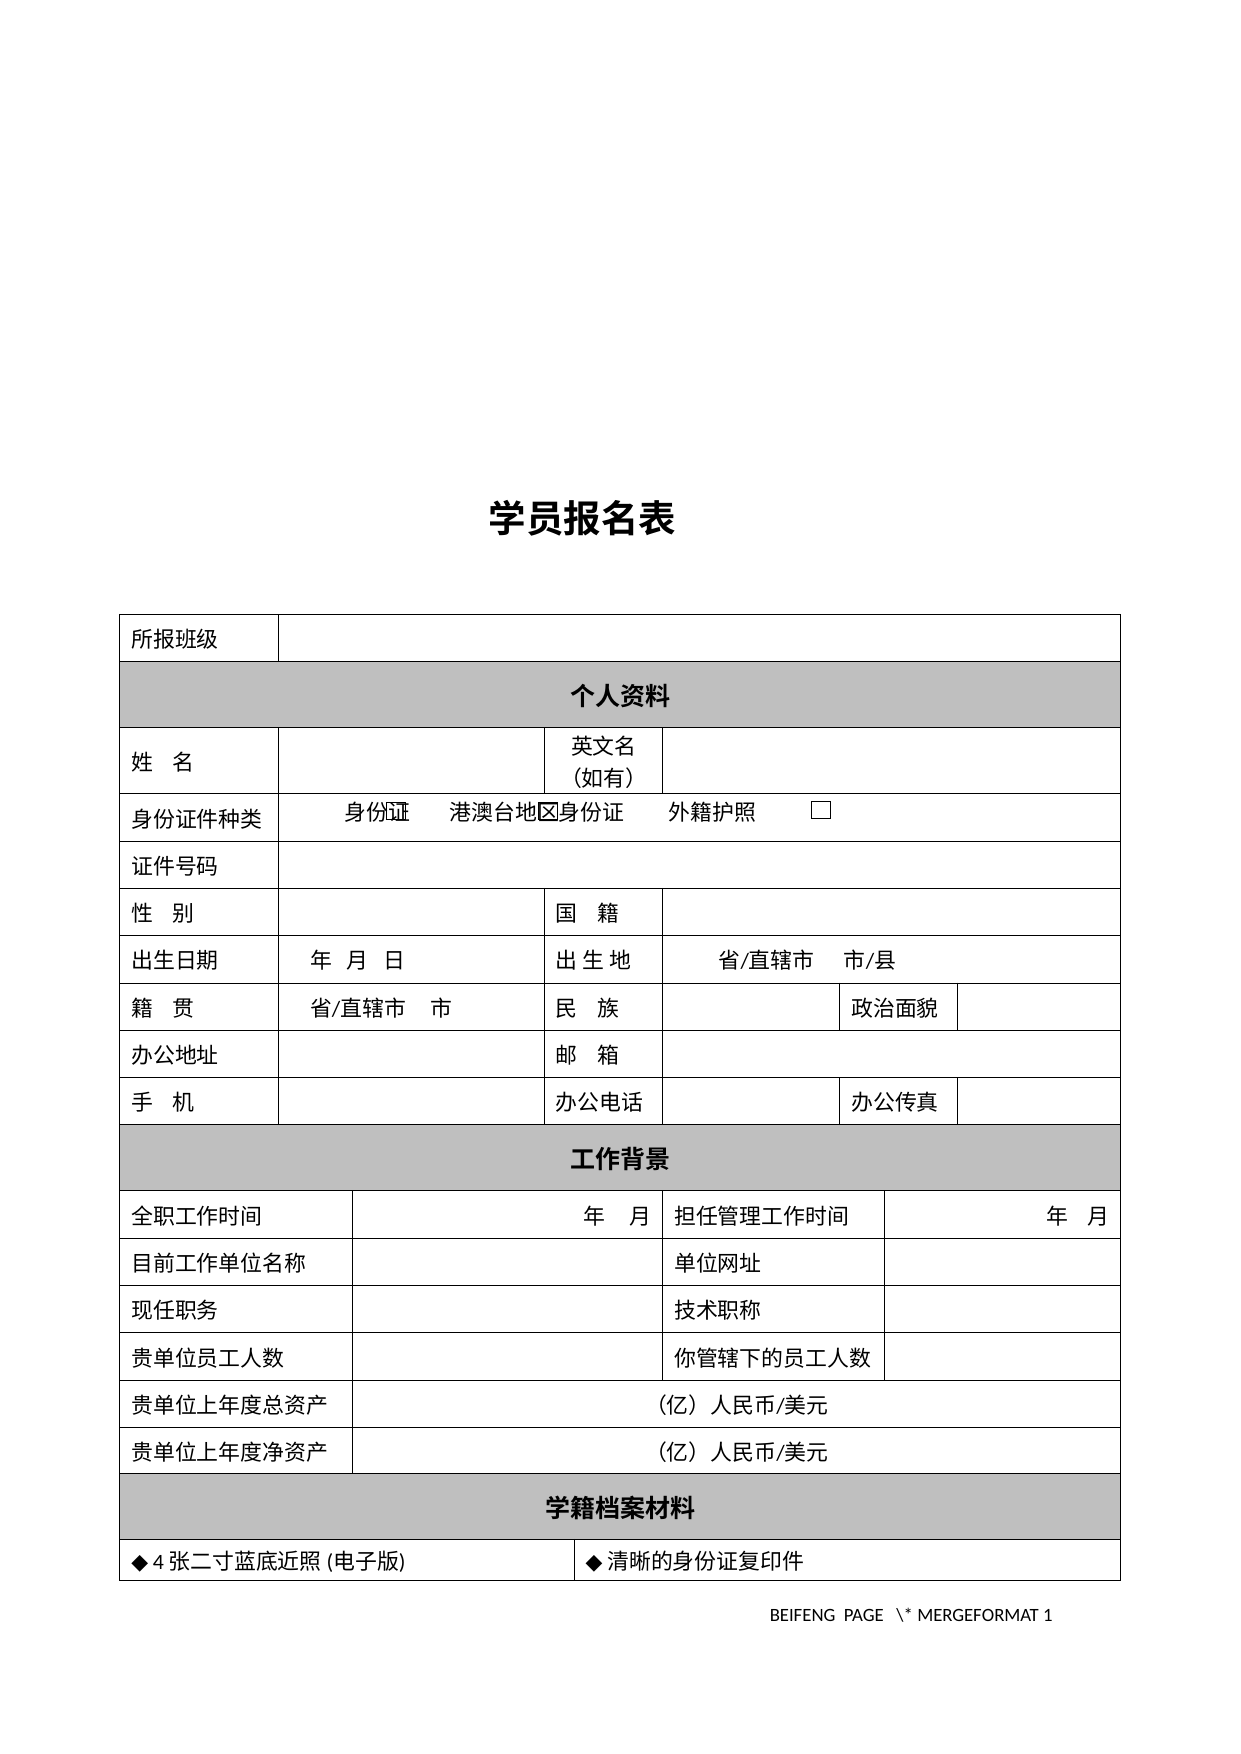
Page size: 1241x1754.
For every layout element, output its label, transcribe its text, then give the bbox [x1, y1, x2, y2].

table_cell [279, 889, 544, 935]
table_cell 全职工作时间 [120, 1191, 352, 1238]
table_cell [663, 1078, 839, 1124]
table_cell [353, 1333, 662, 1379]
table_cell 年 月 [353, 1191, 662, 1238]
table_cell [279, 1078, 544, 1124]
table_cell 国 籍 [545, 889, 662, 935]
table_cell 学籍档案材料 [120, 1474, 1120, 1539]
table_cell 技术职称 [663, 1286, 884, 1332]
table_cell 籍 贯 [120, 984, 278, 1030]
table_cell 办公传真 [840, 1078, 957, 1124]
table_header [279, 615, 1120, 661]
table_cell 贵单位上年度净资产 [120, 1428, 352, 1473]
table_cell 性 别 [120, 889, 278, 935]
table_cell [885, 1333, 1120, 1379]
table_cell 年 月 [885, 1191, 1120, 1238]
table_cell 身份证件种类 [120, 794, 278, 841]
table_cell 出生日期 [120, 936, 278, 982]
table_cell [663, 984, 839, 1030]
table_cell [663, 728, 1120, 793]
table_cell 省/直辖市 市 [279, 984, 544, 1030]
table_cell 贵单位员工人数 [120, 1333, 352, 1379]
table_cell 工作背景 [120, 1125, 1120, 1190]
table_cell [958, 1078, 1120, 1124]
table_cell [958, 984, 1120, 1030]
table_cell [279, 1031, 544, 1077]
table_cell 担任管理工作时间 [663, 1191, 884, 1238]
table_cell 个人资料 [120, 662, 1120, 727]
table_cell [885, 1239, 1120, 1285]
table_cell [663, 1031, 1120, 1077]
table_cell 手 机 [120, 1078, 278, 1124]
table_cell 办公电话 [545, 1078, 662, 1124]
table_cell [279, 842, 1120, 888]
table_header 所报班级 [120, 615, 278, 661]
table_cell 贵单位上年度总资产 [120, 1381, 352, 1427]
table_cell 省/直辖市 市/县 [663, 936, 1120, 982]
table_cell [353, 1239, 662, 1285]
table_cell [663, 889, 1120, 935]
table_cell 你管辖下的员工人数 [663, 1333, 884, 1379]
table_cell 目前工作单位名称 [120, 1239, 352, 1285]
table_cell 政治面貌 [840, 984, 957, 1030]
text 学员报名表 [187, 484, 1053, 549]
table_cell 邮 箱 [545, 1031, 662, 1077]
table_cell ◆ 清晰的身份证复印件 [575, 1540, 1120, 1580]
table_cell 出 生 地 [545, 936, 662, 982]
table_cell 年 月 日 [279, 936, 544, 982]
table_cell （亿）人民币/美元 [353, 1428, 1120, 1473]
table_cell 现任职务 [120, 1286, 352, 1332]
table_cell 证件号码 [120, 842, 278, 888]
table_cell [279, 728, 544, 793]
table_cell 民 族 [545, 984, 662, 1030]
table_cell 姓 名 [120, 728, 278, 793]
table_cell （亿）人民币/美元 [353, 1381, 1120, 1427]
table_cell 身份证 港澳台地区身份证 外籍护照 [279, 794, 1120, 841]
table_cell [353, 1286, 662, 1332]
table_cell 英文名 （如有） [545, 728, 662, 793]
table_cell [885, 1286, 1120, 1332]
table_cell 办公地址 [120, 1031, 278, 1077]
table_cell ◆ 4张二寸蓝底近照 (电子版) [120, 1540, 574, 1580]
table_cell 单位网址 [663, 1239, 884, 1285]
